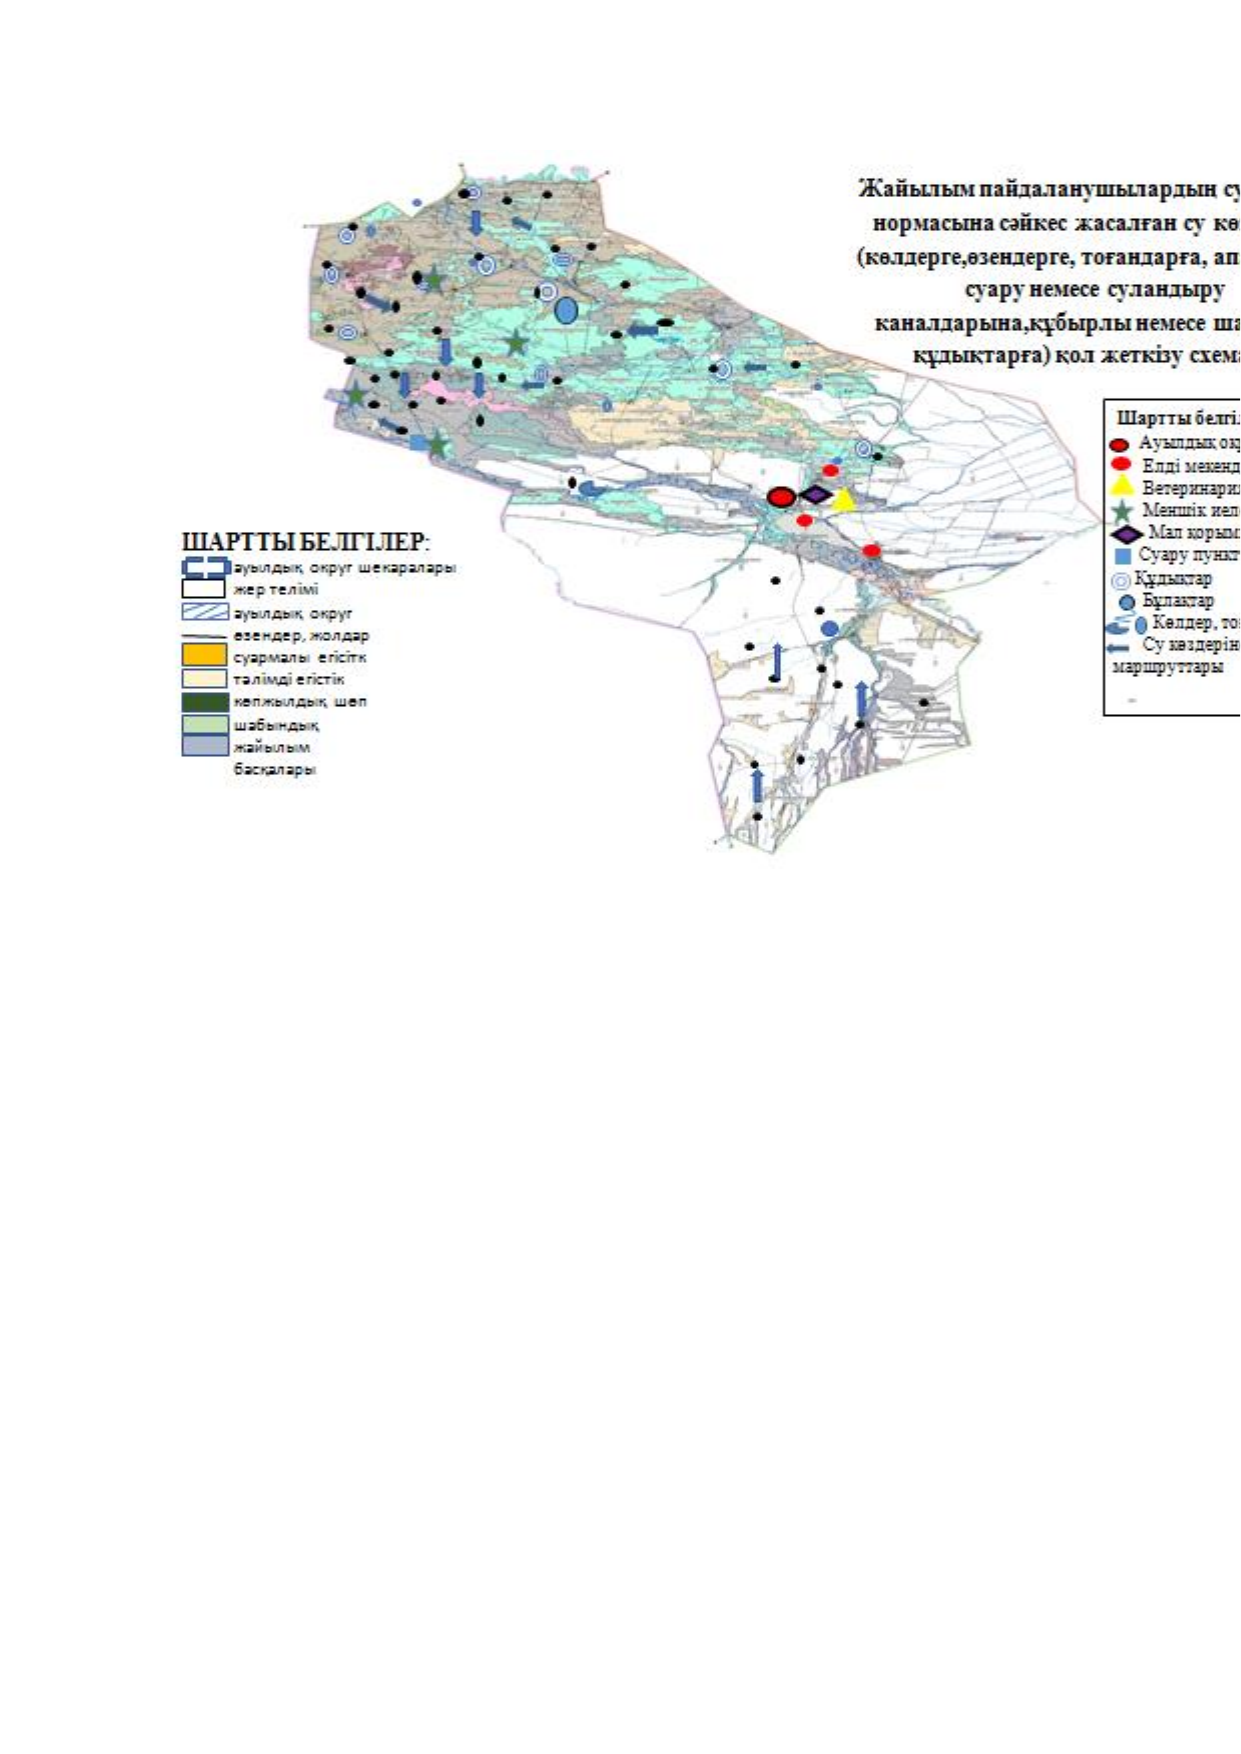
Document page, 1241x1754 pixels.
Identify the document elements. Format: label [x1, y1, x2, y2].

picture [112, 150, 1241, 869]
